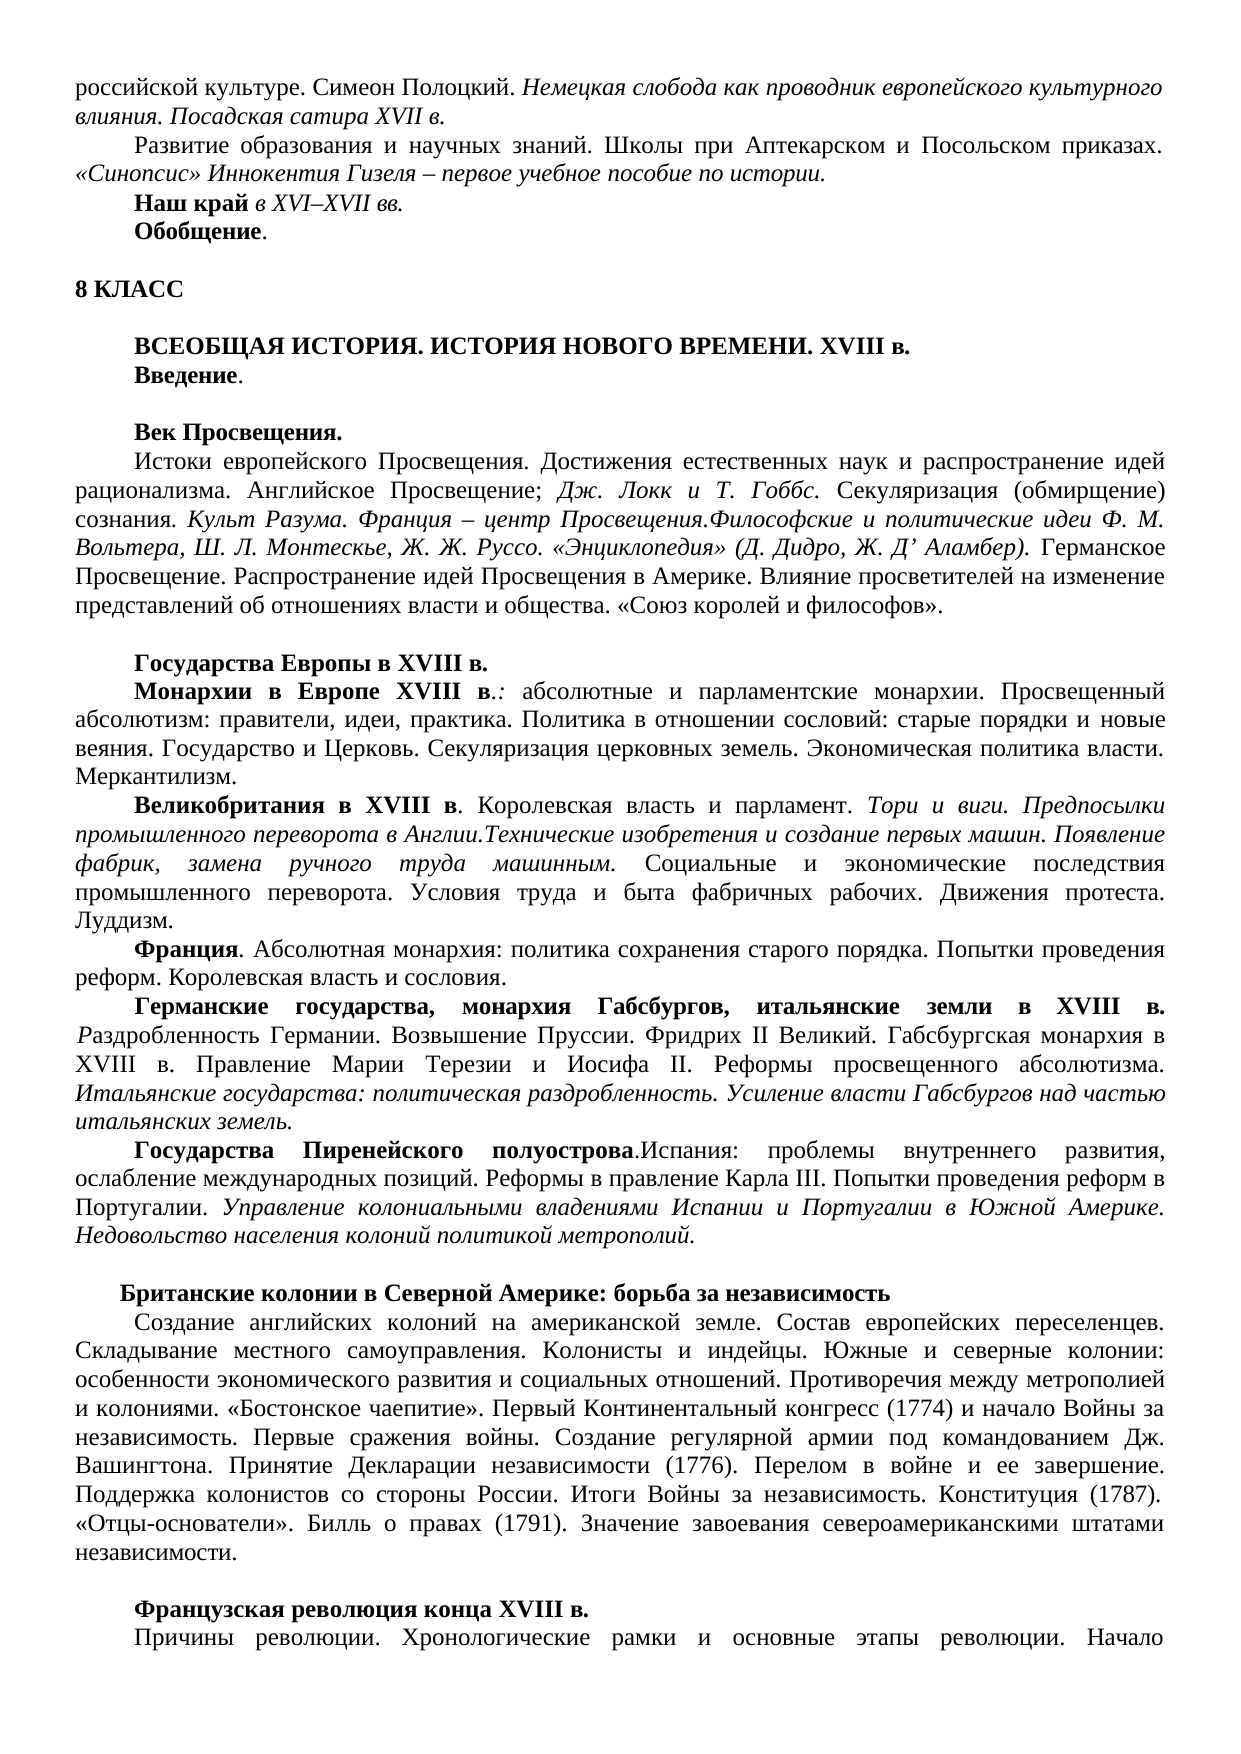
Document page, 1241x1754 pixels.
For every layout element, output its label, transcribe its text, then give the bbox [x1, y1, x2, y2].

text Монархии в Европе XVIII в.: абсолютные и парламентские монархии. Просвещенный абсолютизм: правители, идеи, практика. Политика в отношении сословий: старые порядки и новые веяния. Государство и Церковь. Секуляризация церковных земель. Экономическая политика власти. Меркантилизм. [75, 677, 1166, 789]
text Причины революции. Хронологические рамки и основные этапы революции. Начало [134, 1623, 1181, 1652]
subtitle КЛАСС [75, 274, 1181, 303]
text российской культуре. Симеон Полоцкий. Немецкая слобода как проводник европейского культурного влияния. Посадская сатира XVII в. [75, 72, 1181, 130]
text «Синопсис» Иннокентия Гизеля – первое учебное пособие по истории. [75, 158, 1181, 187]
text Развитие образования и научных знаний. Школы при Аптекарском и Посольском приказах. [134, 130, 1181, 158]
subtitle Государства Европы в XVIII в. [134, 648, 1181, 677]
text «Отцы-основатели». Билль о правах (1791). Значение завоевания североамериканскими штатами независимости. [75, 1508, 1166, 1566]
subtitle Британские колонии в Северной Америке: борьба за независимость [119, 1278, 1181, 1307]
text Введение. [134, 360, 1181, 389]
subtitle Французская революция конца XVIII в. [134, 1594, 1181, 1623]
text ВСЕОБЩАЯ ИСТОРИЯ. ИСТОРИЯ НОВОГО ВРЕМЕНИ. XVIII в. [134, 331, 1181, 360]
text Обобщение. [134, 216, 1181, 245]
text Истоки европейского Просвещения. Достижения естественных наук и распространение идей рационализма. Английское Просвещение; Дж. Локк и Т. Гоббс. Секуляризация (обмирщение) сознания. Культ Разума. Франция – центр Просвещения.Философские и политические идеи Ф. М. Вольтера, Ш. Л. Монтескье, Ж. Ж. Руссо. «Энциклопедия» (Д. Дидро, Ж. Д’ Аламбер). Германское Просвещение. Распространение идей Просвещения в Америке. Влияние просветителей на изменение представлений об отношениях власти и общества. «Союз королей и философов». [75, 446, 1166, 619]
text Великобритания в XVIII в. Королевская власть и парламент. Тори и виги. Предпосылки промышленного переворота в Англии.Технические изобретения и создание первых машин. Появление фабрик, замена ручного труда машинным. Социальные и экономические последствия промышленного переворота. Условия труда и быта фабричных рабочих. Движения протеста. Луддизм. [75, 791, 1166, 934]
text Государства Пиренейского полуострова.Испания: проблемы внутреннего развития, ослабление международных позиций. Реформы в правление Карла III. Попытки проведения реформ в Португалии. Управление колониальными владениями Испании и Португалии в Южной Америке. Недовольство населения колоний политикой метрополий. [75, 1136, 1166, 1249]
text XVIII в. Правление Марии Терезии и Иосифа II. Реформы просвещенного абсолютизма. Итальянские государства: политическая раздробленность. Усиление власти Габсбургов над частью итальянских земель. [75, 1049, 1166, 1135]
subtitle Германские государства, монархия Габсбургов, итальянские земли в XVIII в. [59, 992, 1166, 1020]
text Создание английских колоний на американской земле. Состав европейских переселенцев. Складывание местного самоуправления. Колонисты и индейцы. Южные и северные колонии: особенности экономического развития и социальных отношений. Противоречия между метрополией и колониями. «Бостонское чаепитие». Первый Континентальный конгресс (1774) и начало Войны за независимость. Первые сражения войны. Создание регулярной армии под командованием Дж. Вашингтона. Принятие Декларации независимости (1776). Перелом в войне и ее завершение. Поддержка колонистов со стороны России. Итоги Войны за независимость. Конституция (1787). [75, 1307, 1166, 1508]
text Франция. Абсолютная монархия: политика сохранения старого порядка. Попытки проведения реформ. Королевская власть и сословия. [75, 935, 1166, 991]
text Век Просвещения. [134, 418, 1181, 446]
text Наш край в XVI–XVII вв. [134, 188, 1181, 216]
text Раздробленность Германии. Возвышение Пруссии. Фридрих II Великий. Габсбургская монархия в [59, 1020, 1166, 1049]
